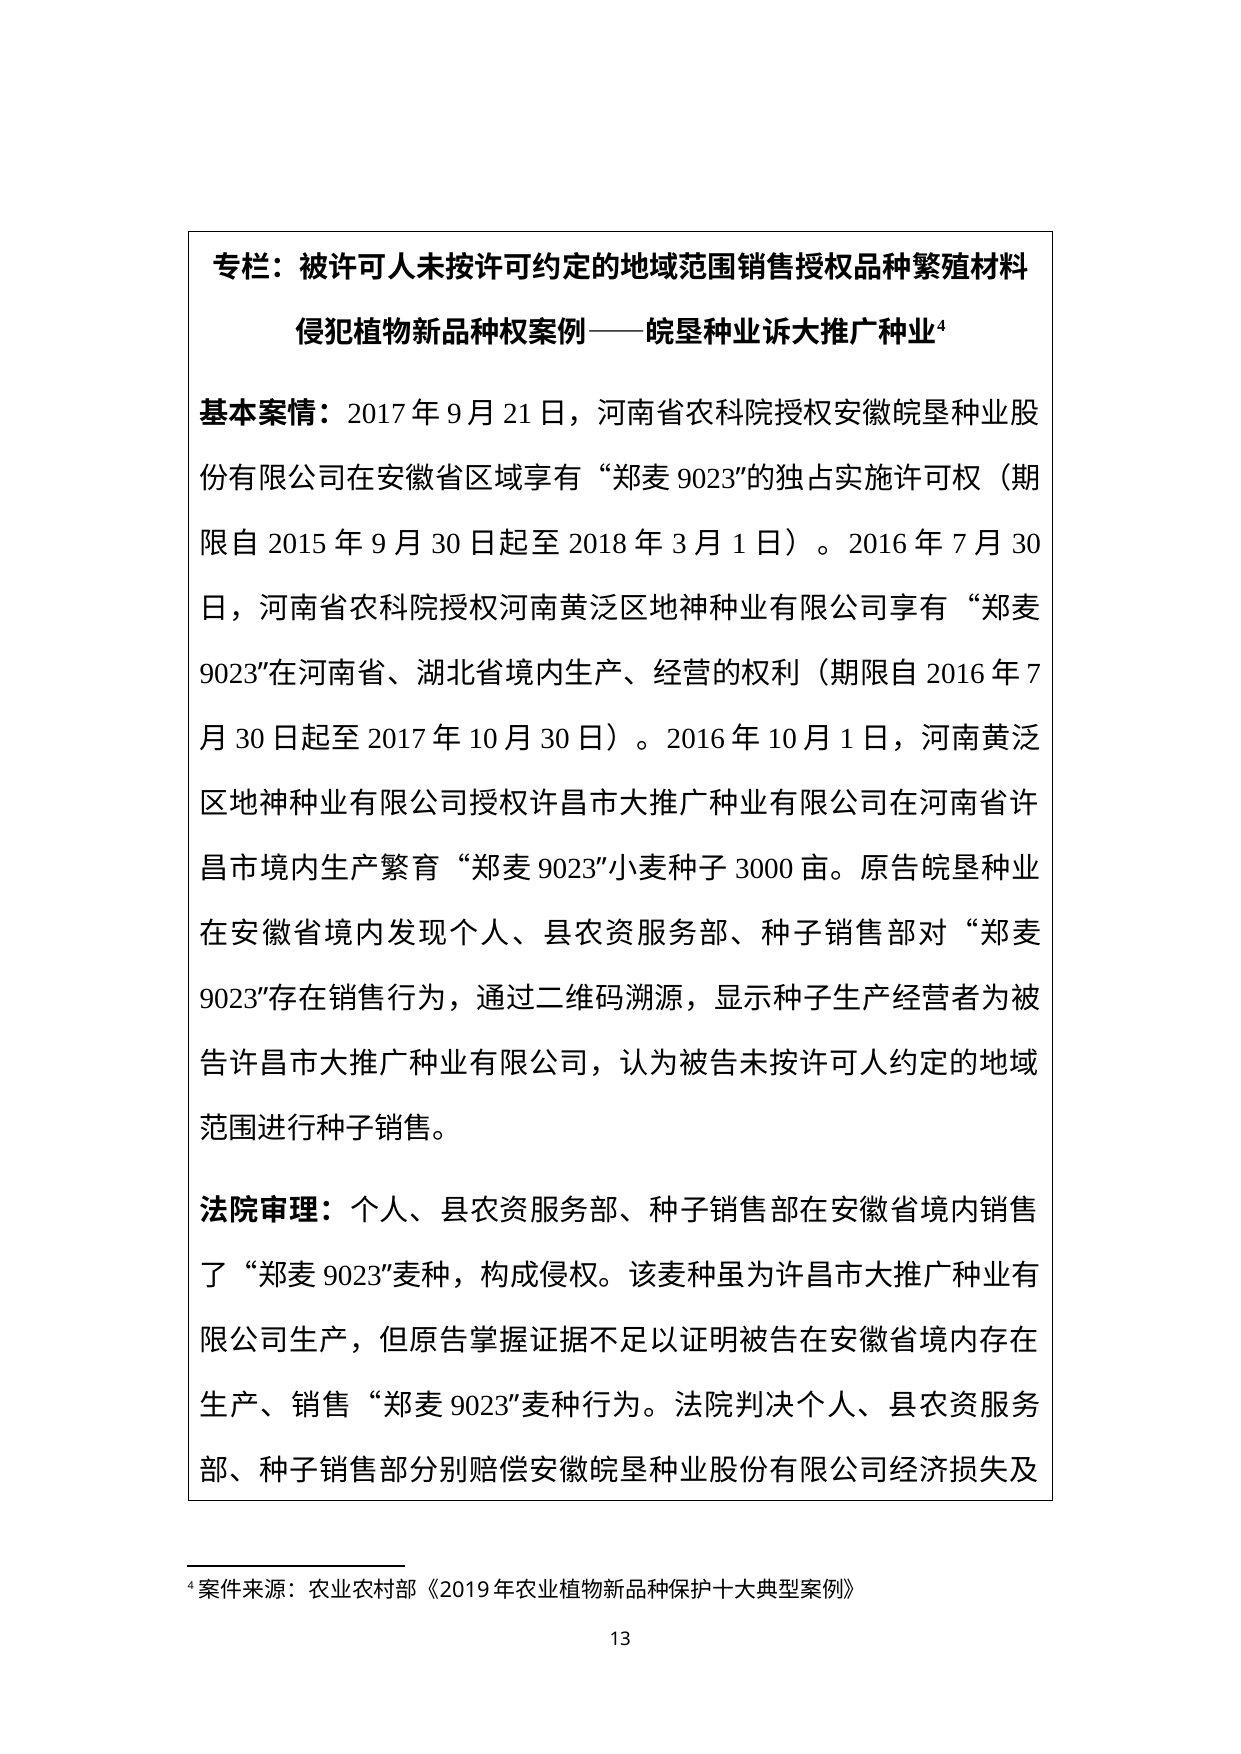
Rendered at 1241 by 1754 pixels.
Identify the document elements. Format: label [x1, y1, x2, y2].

table_header [189, 232, 1052, 1500]
